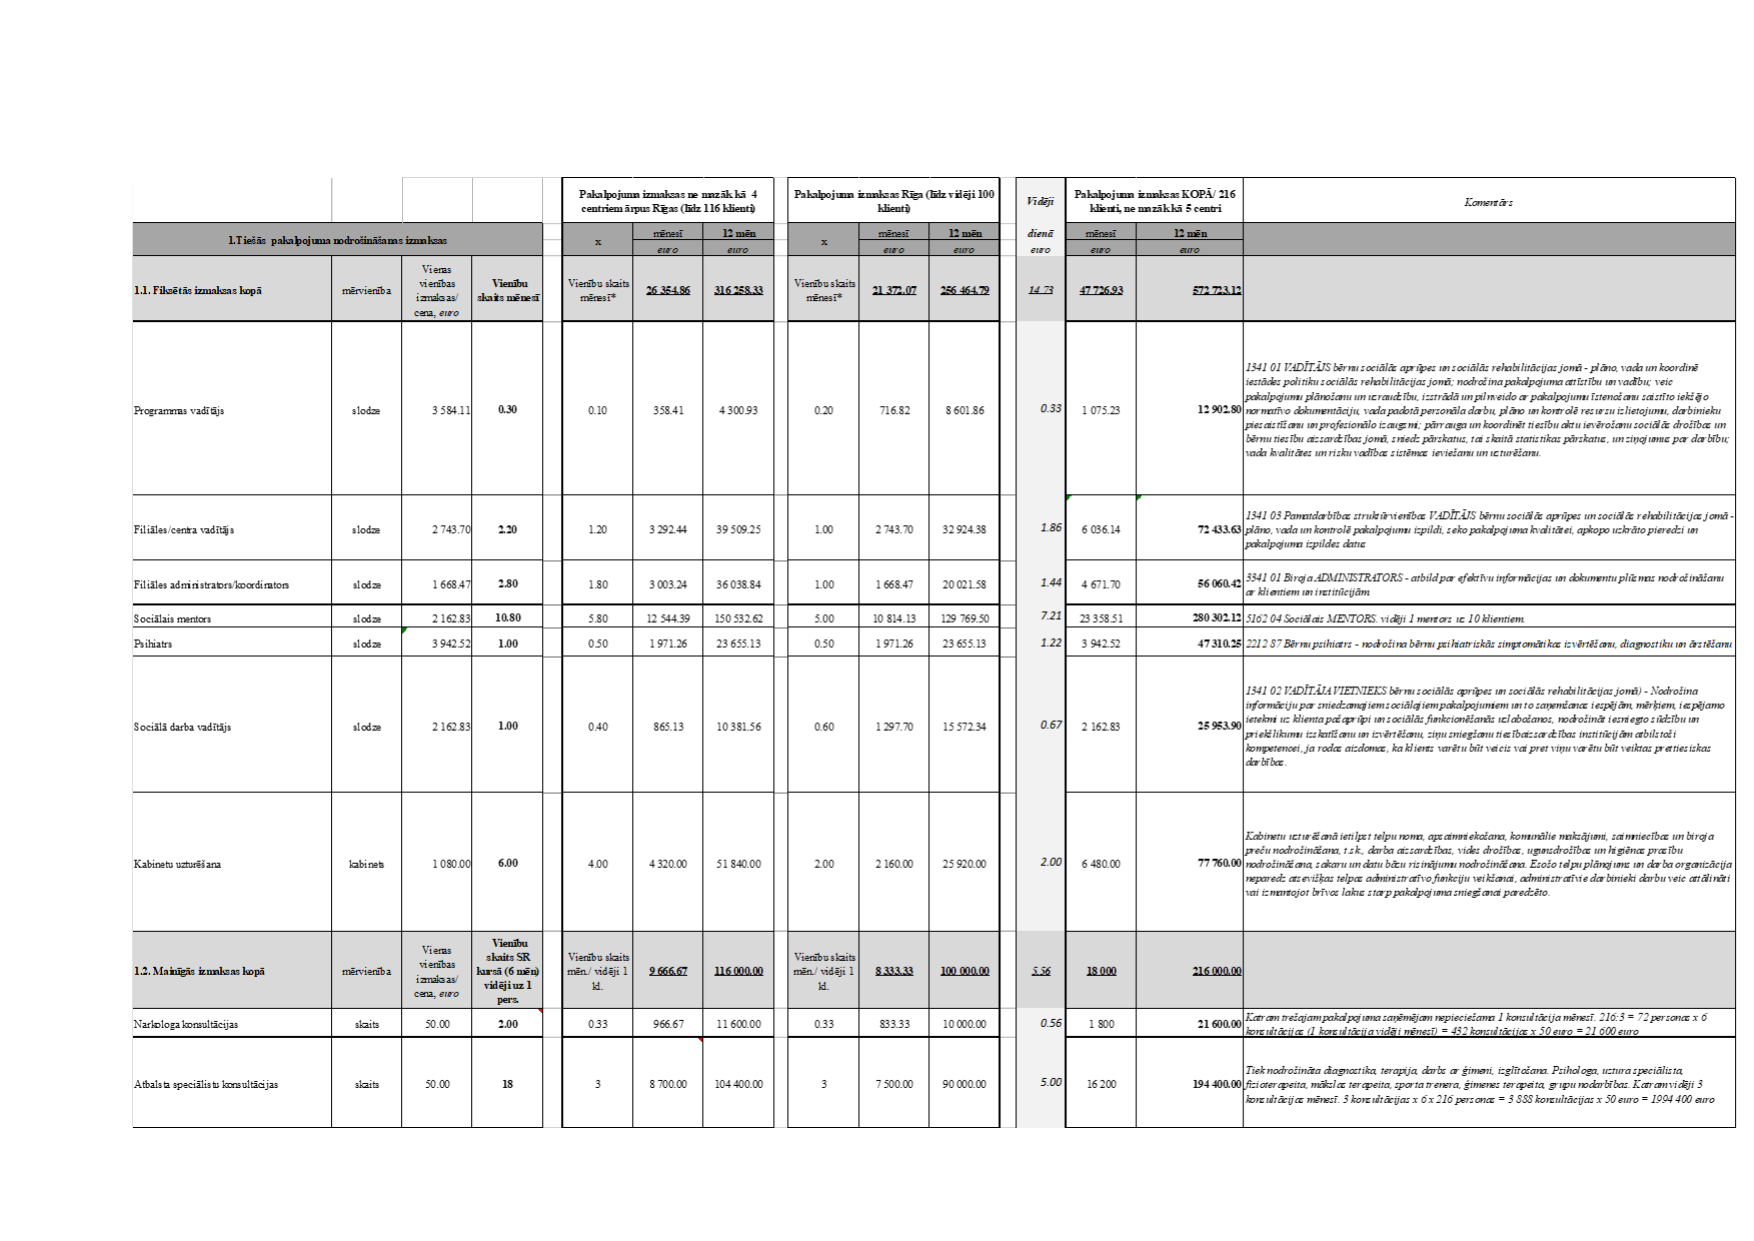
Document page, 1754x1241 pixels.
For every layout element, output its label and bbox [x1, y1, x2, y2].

picture [132, 177, 1737, 1129]
